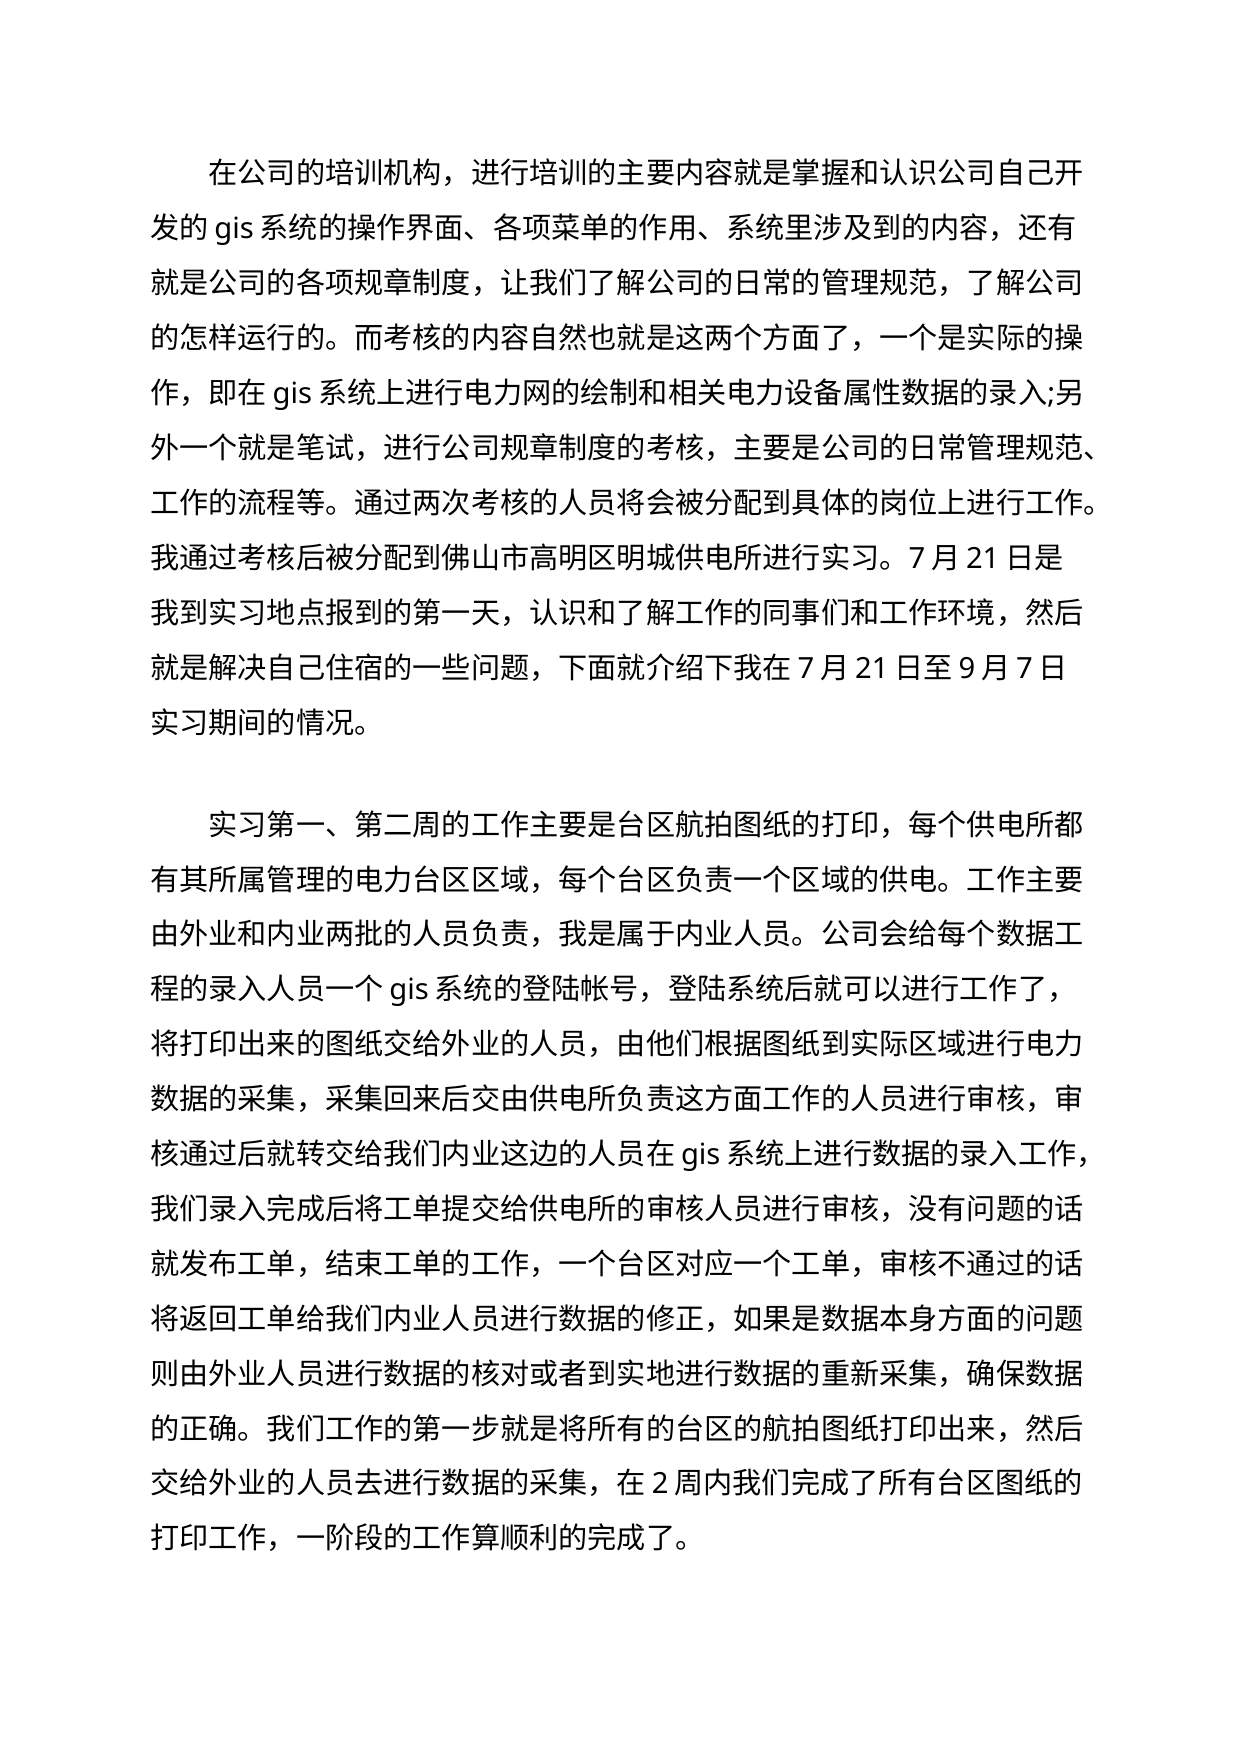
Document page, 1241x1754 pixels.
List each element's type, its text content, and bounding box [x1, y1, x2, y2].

text 在公司的培训机构，进行培训的主要内容就是掌握和认识公司自己开发的gis系统的操作界面、各项菜单的作用、系统里涉及到的内容，还有就是公司的各项规章制度，让我们了解公司的日常的管理规范，了解公司的怎样运行的。而考核的内容自然也就是这两个方面了，一个是实际的操作，即在gis系统上进行电力网的绘制和相关电力设备属性数据的录入;另外一个就是笔试，进行公司规章制度的考核，主要是公司的日常管理规范、工作的流程等。通过两次考核的人员将会被分配到具体的岗位上进行工作。我通过考核后被分配到佛山市高明区明城供电所进行实习。7月21日是我到实习地点报到的第一天，认识和了解工作的同事们和工作环境，然后就是解决自己住宿的一些问题，下面就介绍下我在7月21日至9月7日实习期间的情况。 [150, 150, 1090, 742]
text 实习第一、第二周的工作主要是台区航拍图纸的打印，每个供电所都有其所属管理的电力台区区域，每个台区负责一个区域的供电。工作主要由外业和内业两批的人员负责，我是属于内业人员。公司会给每个数据工程的录入人员一个gis系统的登陆帐号，登陆系统后就可以进行工作了，将打印出来的图纸交给外业的人员，由他们根据图纸到实际区域进行电力数据的采集，采集回来后交由供电所负责这方面工作的人员进行审核，审核通过后就转交给我们内业这边的人员在gis系统上进行数据的录入工作，我们录入完成后将工单提交给供电所的审核人员进行审核，没有问题的话就发布工单，结束工单的工作，一个台区对应一个工单，审核不通过的话将返回工单给我们内业人员进行数据的修正，如果是数据本身方面的问题则由外业人员进行数据的核对或者到实地进行数据的重新采集，确保数据的正确。我们工作的第一步就是将所有的台区的航拍图纸打印出来，然后交给外业的人员去进行数据的采集，在2周内我们完成了所有台区图纸的打印工作，一阶段的工作算顺利的完成了。 [150, 801, 1090, 1557]
